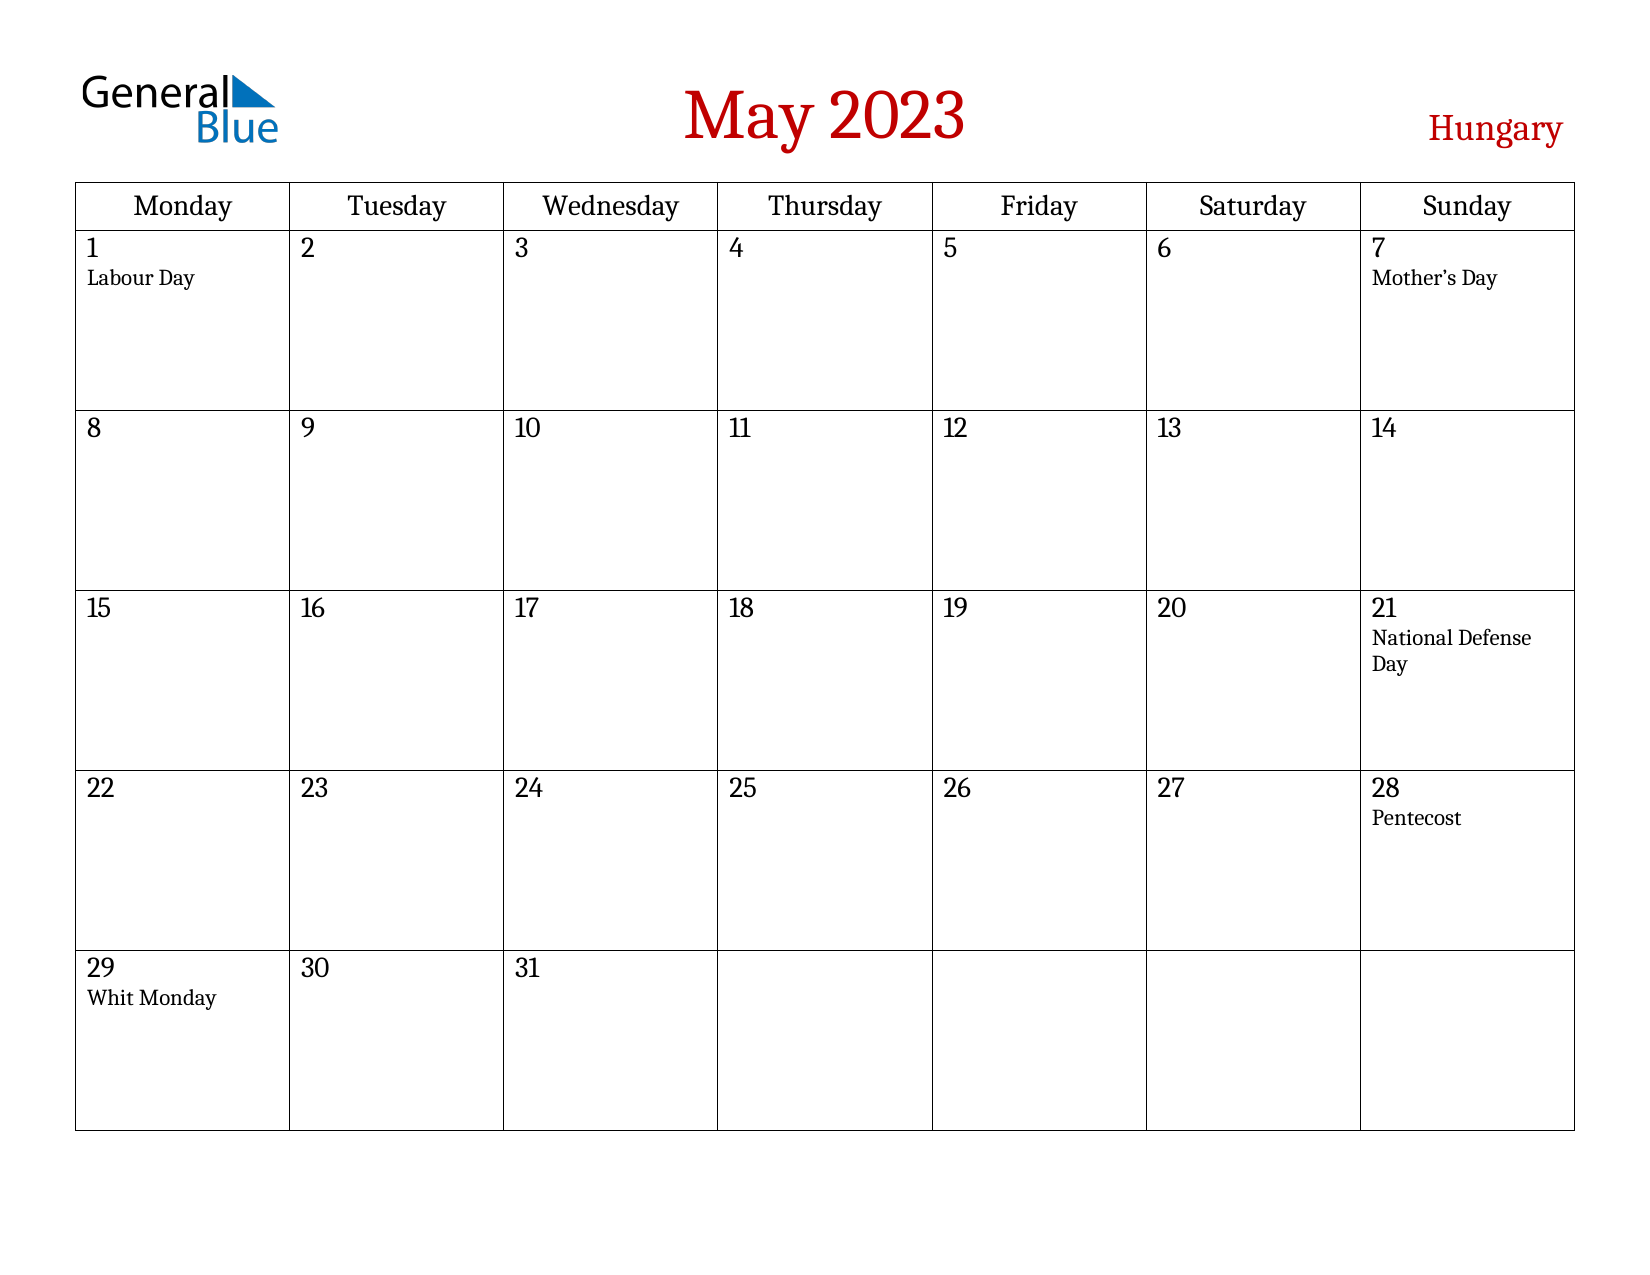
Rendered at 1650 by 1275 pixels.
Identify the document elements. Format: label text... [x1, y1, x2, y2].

table_cell 6 [1147, 231, 1360, 264]
table_cell 18 [718, 591, 932, 625]
table_cell 24 [504, 771, 717, 805]
table_cell 26 [933, 771, 1146, 805]
table_cell 22 [76, 771, 289, 805]
table_cell Thursday [718, 183, 932, 230]
table_cell [933, 951, 1146, 985]
table_cell Saturday [1147, 183, 1360, 230]
table_cell 5 [933, 231, 1146, 264]
table_cell [290, 265, 503, 410]
table_cell Friday [933, 183, 1146, 230]
table_cell [290, 805, 503, 950]
table_cell [76, 445, 289, 590]
table_cell Wednesday [504, 183, 717, 230]
table_cell [290, 625, 503, 770]
table_cell Labour Day [76, 265, 289, 410]
table_cell [1147, 985, 1360, 1130]
table_cell [718, 985, 932, 1130]
table_cell 8 [76, 411, 289, 444]
table_cell [504, 805, 717, 950]
table_cell [1361, 445, 1574, 590]
table_cell National Defense Day [1361, 625, 1574, 770]
table_cell [933, 805, 1146, 950]
table_header Hungary [1146, 75, 1574, 182]
table_cell 30 [290, 951, 503, 985]
table_cell [76, 625, 289, 770]
table_cell 23 [290, 771, 503, 805]
table_cell 2 [290, 231, 503, 264]
table_cell 11 [718, 411, 932, 444]
table_cell [718, 805, 932, 950]
table_cell [1147, 625, 1360, 770]
table_cell [290, 985, 503, 1130]
table_cell [1147, 951, 1360, 985]
table_cell 19 [933, 591, 1146, 625]
table_cell [933, 625, 1146, 770]
table_cell [933, 265, 1146, 410]
table_cell Pentecost [1361, 805, 1574, 950]
table_cell Monday [76, 183, 289, 230]
table_cell [718, 265, 932, 410]
table_cell [504, 445, 717, 590]
table_cell [1147, 805, 1360, 950]
table_cell 31 [504, 951, 717, 985]
picture [82, 75, 278, 143]
table_header May 2023 [504, 75, 1146, 182]
table_cell 20 [1147, 591, 1360, 625]
table_cell 28 [1361, 771, 1574, 805]
table_cell 21 [1361, 591, 1574, 625]
table_cell [1361, 951, 1574, 985]
table_cell Whit Monday [76, 985, 289, 1130]
table_cell Mother’s Day [1361, 265, 1574, 410]
table_cell [718, 625, 932, 770]
table_cell [933, 985, 1146, 1130]
table_cell 10 [504, 411, 717, 444]
table_header [76, 75, 503, 182]
table_cell [290, 445, 503, 590]
table_cell 17 [504, 591, 717, 625]
table_cell Sunday [1361, 183, 1574, 230]
table_cell 9 [290, 411, 503, 444]
table_cell 16 [290, 591, 503, 625]
table_cell Tuesday [290, 183, 503, 230]
table_cell 14 [1361, 411, 1574, 444]
table_cell 15 [76, 591, 289, 625]
table_cell [933, 445, 1146, 590]
table_cell [504, 625, 717, 770]
table_cell 29 [76, 951, 289, 985]
table_cell [718, 445, 932, 590]
table_cell 4 [718, 231, 932, 264]
table_cell [1361, 985, 1574, 1130]
table_cell 27 [1147, 771, 1360, 805]
table_cell 3 [504, 231, 717, 264]
table_cell [504, 265, 717, 410]
table_cell 1 [76, 231, 289, 264]
table_cell [1147, 445, 1360, 590]
table_cell [504, 985, 717, 1130]
table_cell [1147, 265, 1360, 410]
table_cell 12 [933, 411, 1146, 444]
table_cell 25 [718, 771, 932, 805]
table_cell 13 [1147, 411, 1360, 444]
table_cell [718, 951, 932, 985]
table_cell [76, 805, 289, 950]
table_cell 7 [1361, 231, 1574, 264]
